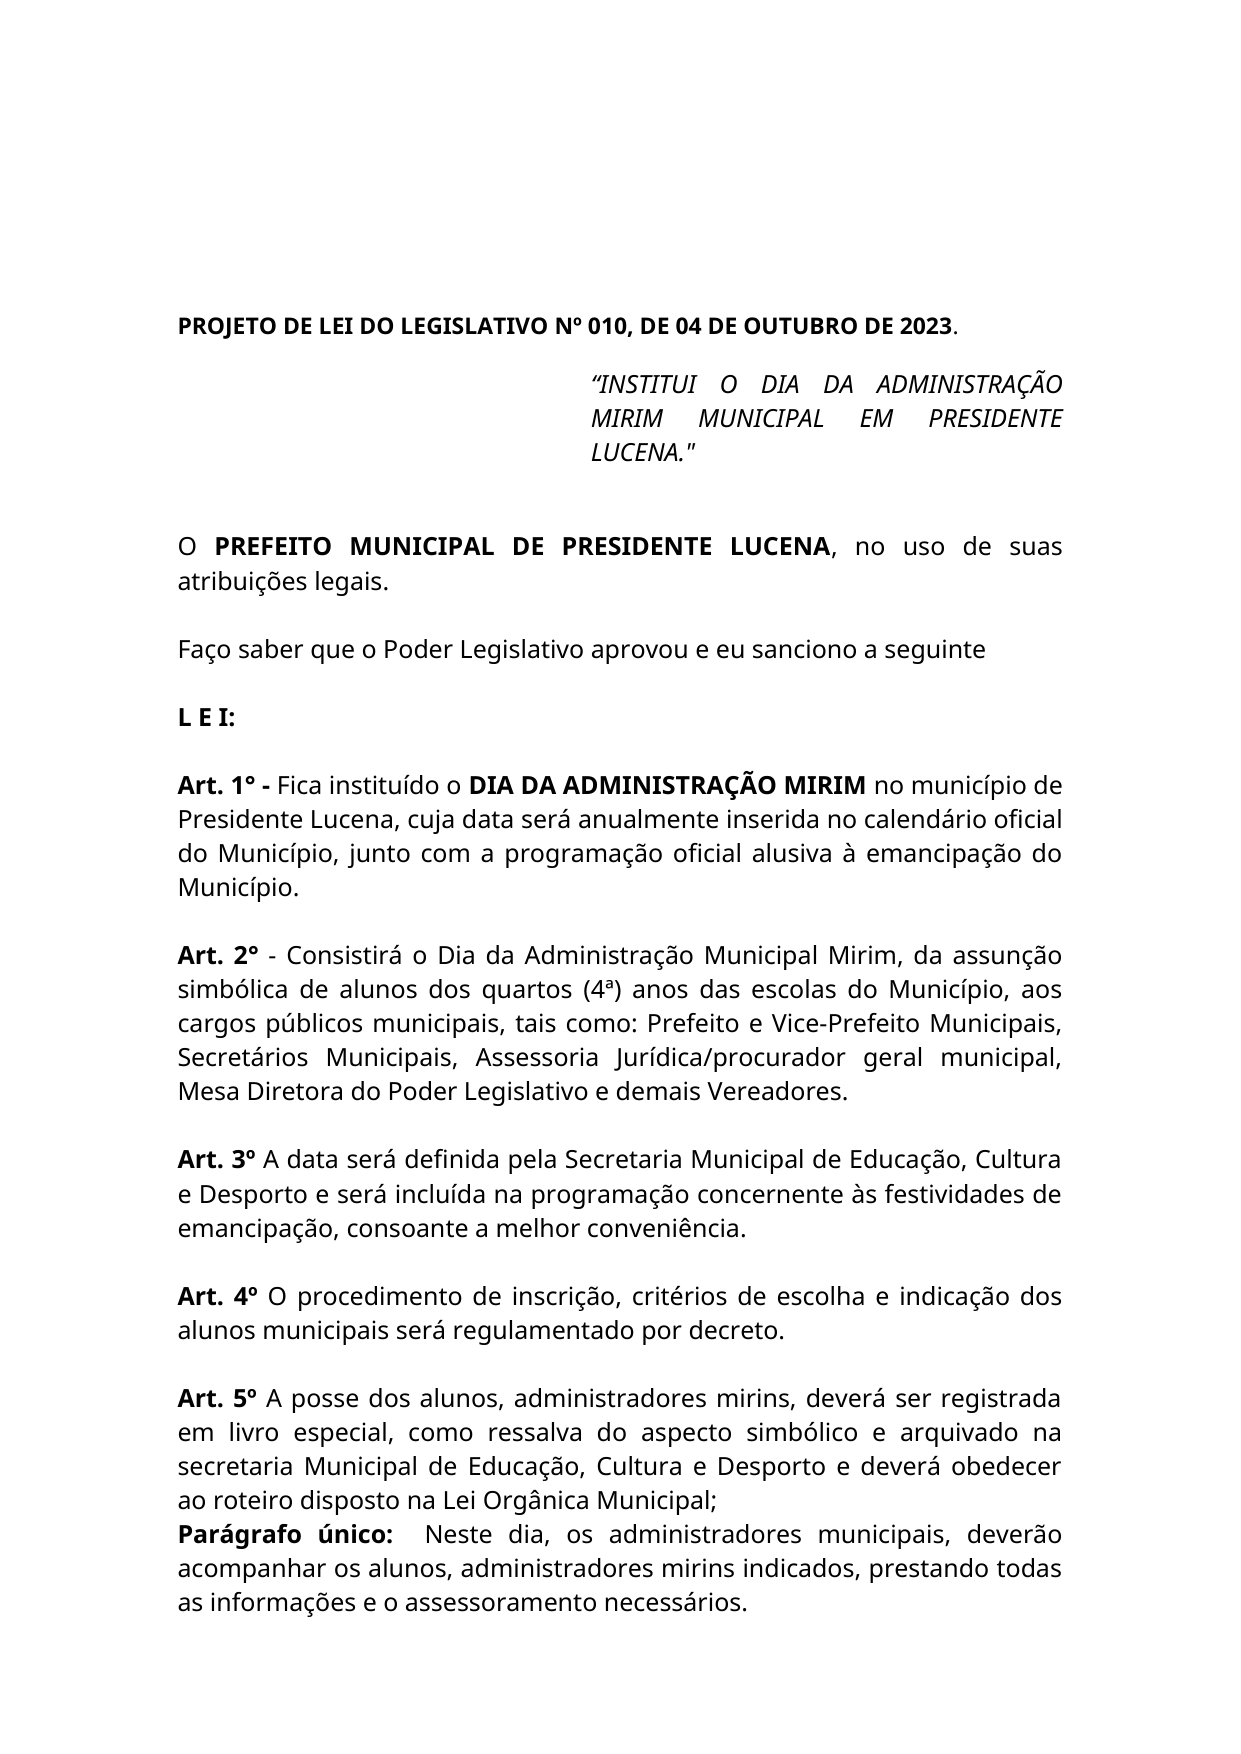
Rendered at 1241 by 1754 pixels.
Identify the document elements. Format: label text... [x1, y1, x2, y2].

text Faço saber que o Poder Legislativo aprovou e eu sanciono a seguinte [177, 631, 1063, 665]
text Art. 5º A posse dos alunos, administradores mirins, deverá ser registrada em livro especial, como ressalva do aspecto simbólico e arquivado na secretaria Municipal de Educação, Cultura e Desporto e deverá obedecer ao roteiro disposto na Lei Orgânica Municipal; [177, 1381, 1063, 1517]
text “INSTITUI O DIA DA ADMINISTRAÇÃO MIRIM MUNICIPAL EM PRESIDENTE LUCENA." [591, 367, 1063, 469]
text Art. 3º A data será definida pela Secretaria Municipal de Educação, Cultura e Desporto e será incluída na programação concernente às festividades de emancipação, consoante a melhor conveniência. [177, 1142, 1063, 1244]
text L E I: [177, 699, 1063, 733]
text PROJETO DE LEI DO LEGISLATIVO Nº 010, DE 04 DE OUTUBRO DE 2023. [177, 310, 1063, 341]
text Art. 4º O procedimento de inscrição, critérios de escolha e indicação dos alunos municipais será regulamentado por decreto. [177, 1278, 1063, 1347]
text O PREFEITO MUNICIPAL DE PRESIDENTE LUCENA, no uso de suas atribuições legais. [177, 529, 1063, 597]
text Art. 2° - Consistirá o Dia da Administração Municipal Mirim, da assunção simbólica de alunos dos quartos (4ª) anos das escolas do Município, aos cargos públicos municipais, tais como: Prefeito e Vice-Prefeito Municipais, Secretários Municipais, Assessoria Jurídica/procurador geral municipal, Mesa Diretora do Poder Legislativo e demais Vereadores. [177, 938, 1063, 1108]
text Art. 1° - Fica instituído o DIA DA ADMINISTRAÇÃO MIRIM no município de Presidente Lucena, cuja data será anualmente inserida no calendário oficial do Município, junto com a programação oficial alusiva à emancipação do Município. [177, 767, 1063, 904]
text Parágrafo único: Neste dia, os administradores municipais, deverão acompanhar os alunos, administradores mirins indicados, prestando todas as informações e o assessoramento necessários. [177, 1517, 1063, 1619]
